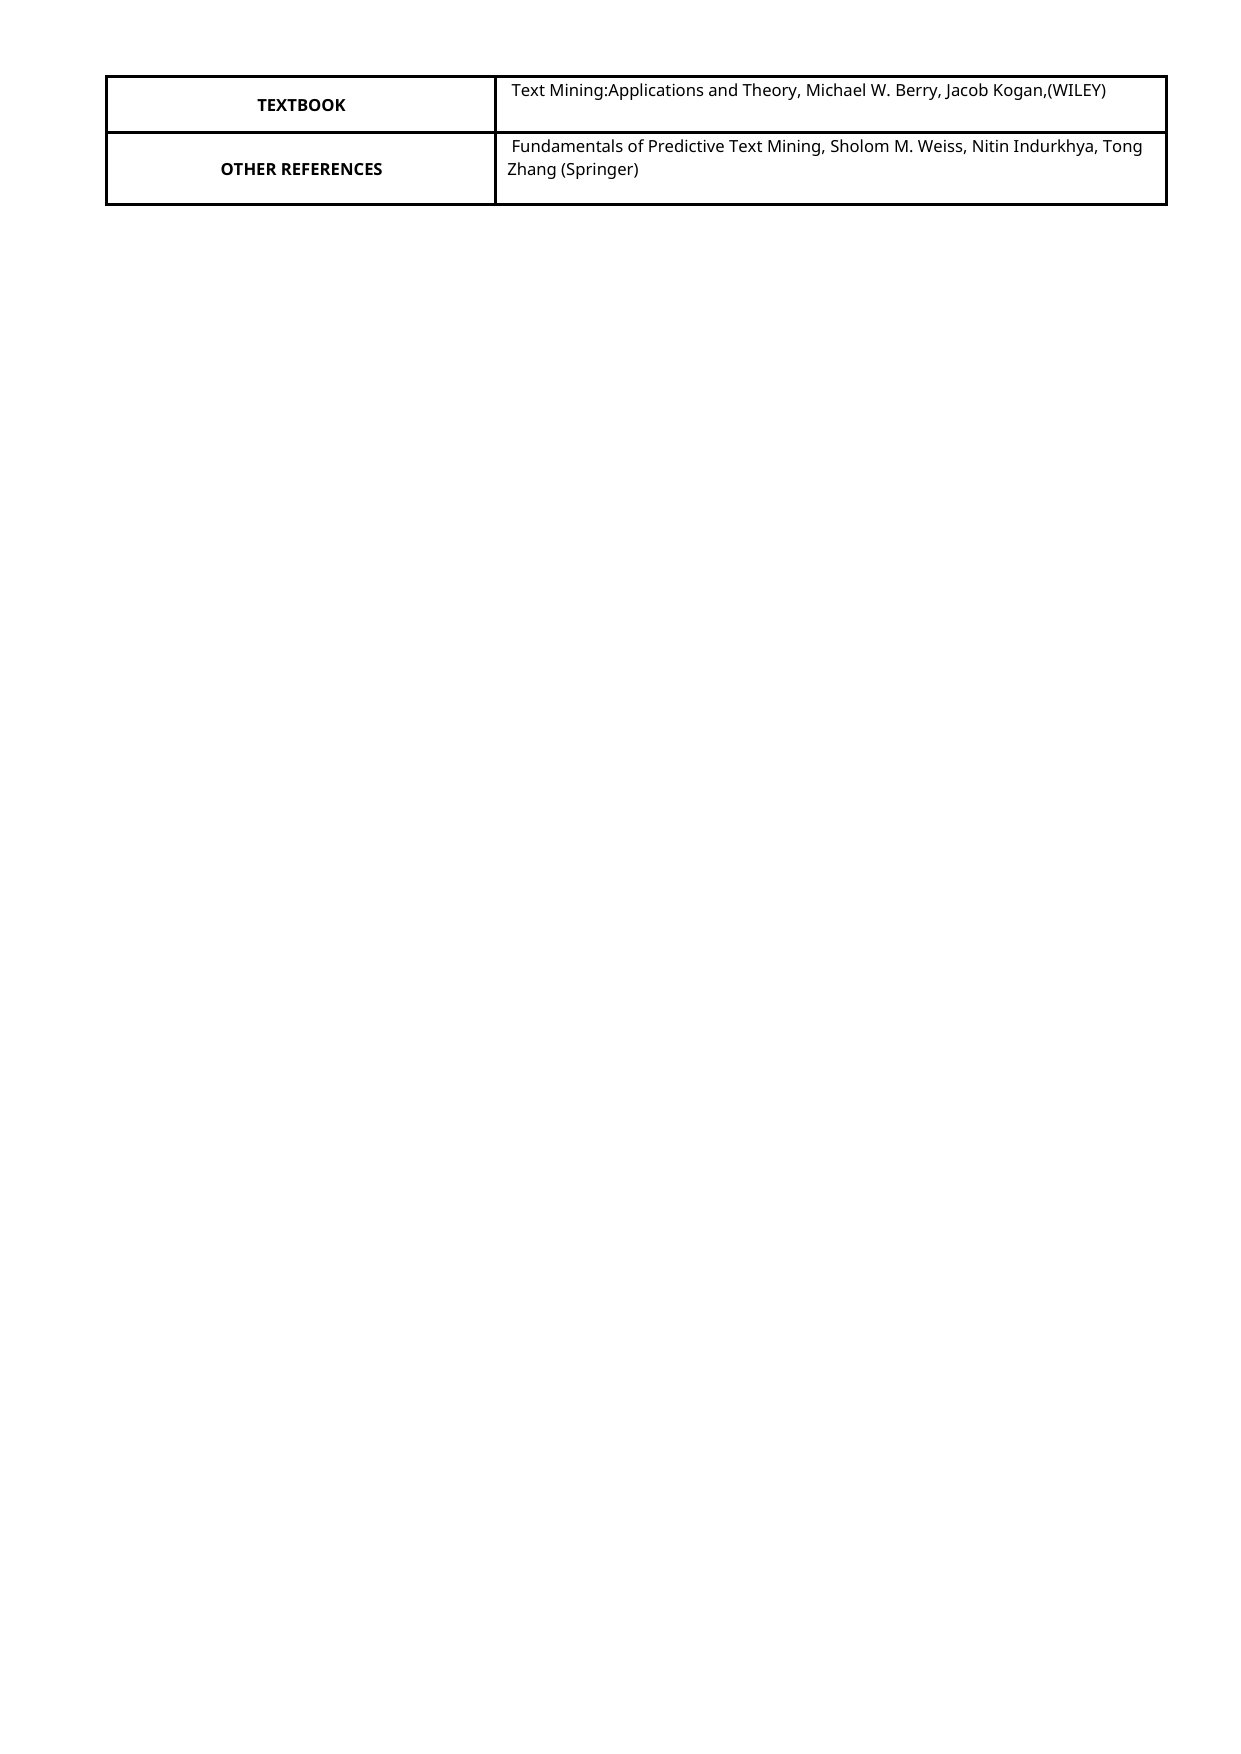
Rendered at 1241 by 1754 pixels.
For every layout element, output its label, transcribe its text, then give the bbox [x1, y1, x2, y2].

table_cell OTHER REFERENCES [108, 134, 494, 202]
table_cell TEXTBOOK [108, 78, 494, 131]
table_cell Fundamentals of Predictive Text Mining, Sholom M. Weiss, Nitin Indurkhya, Tong Zhang (Springer) [497, 134, 1165, 202]
table_cell Text Mining:Applications and Theory, Michael W. Berry, Jacob Kogan,(WILEY) [497, 78, 1165, 131]
